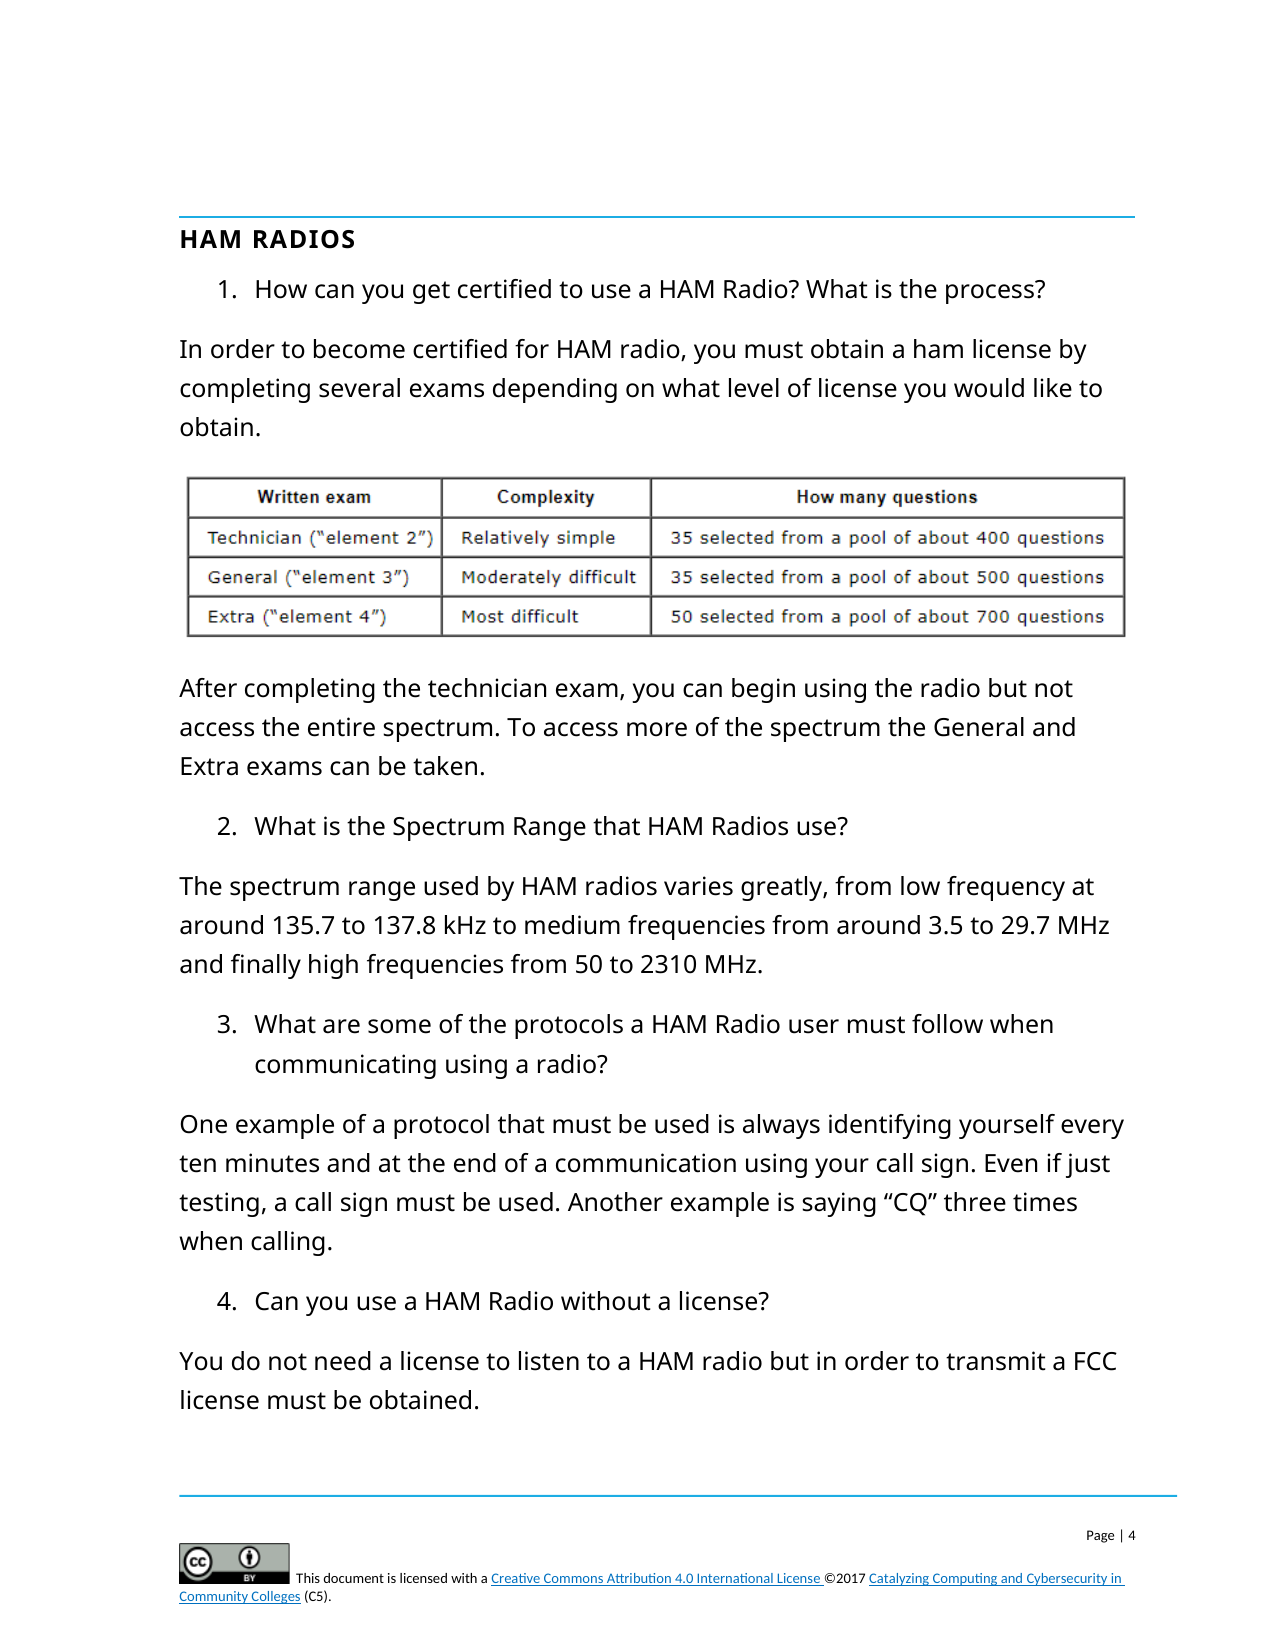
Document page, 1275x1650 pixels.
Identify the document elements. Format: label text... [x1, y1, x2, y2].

picture [179, 1543, 290, 1584]
text After completing the technician exam, you can begin using the radio but not access the entire spectrum. To access more of the spectrum the General and Extra exams can be taken. [179, 670, 1135, 783]
text In order to become certified for HAM radio, you must obtain a ham license by completing several exams depending on what level of license you would like to obtain. [179, 332, 1135, 444]
list Can you use a HAM Radio without a license? [217, 1284, 1135, 1318]
text You do not need a license to listen to a HAM radio but in order to transmit a FCC license must be obtained. [179, 1344, 1135, 1417]
picture [179, 470, 1136, 645]
text The spectrum range used by HAM radios varies greatly, from low frequency at around 135.7 to 137.8 kHz to medium frequencies from around 3.5 to 29.7 MHz and finally high frequencies from 50 to 2310 MHz. [179, 869, 1135, 981]
text One example of a protocol that must be used is always identifying yourself every ten minutes and at the end of a communication using your call sign. Even if just testing, a call sign must be used. Another example is saying “CQ” three times when calling. [179, 1106, 1135, 1258]
subtitle Ham Radios [179, 218, 1135, 256]
list What are some of the protocols a HAM Radio user must follow when communicating using a radio? [217, 1007, 1135, 1080]
list What is the Spectrum Range that HAM Radios use? [217, 809, 1135, 843]
list How can you get certified to use a HAM Radio? What is the process? [217, 272, 1135, 306]
